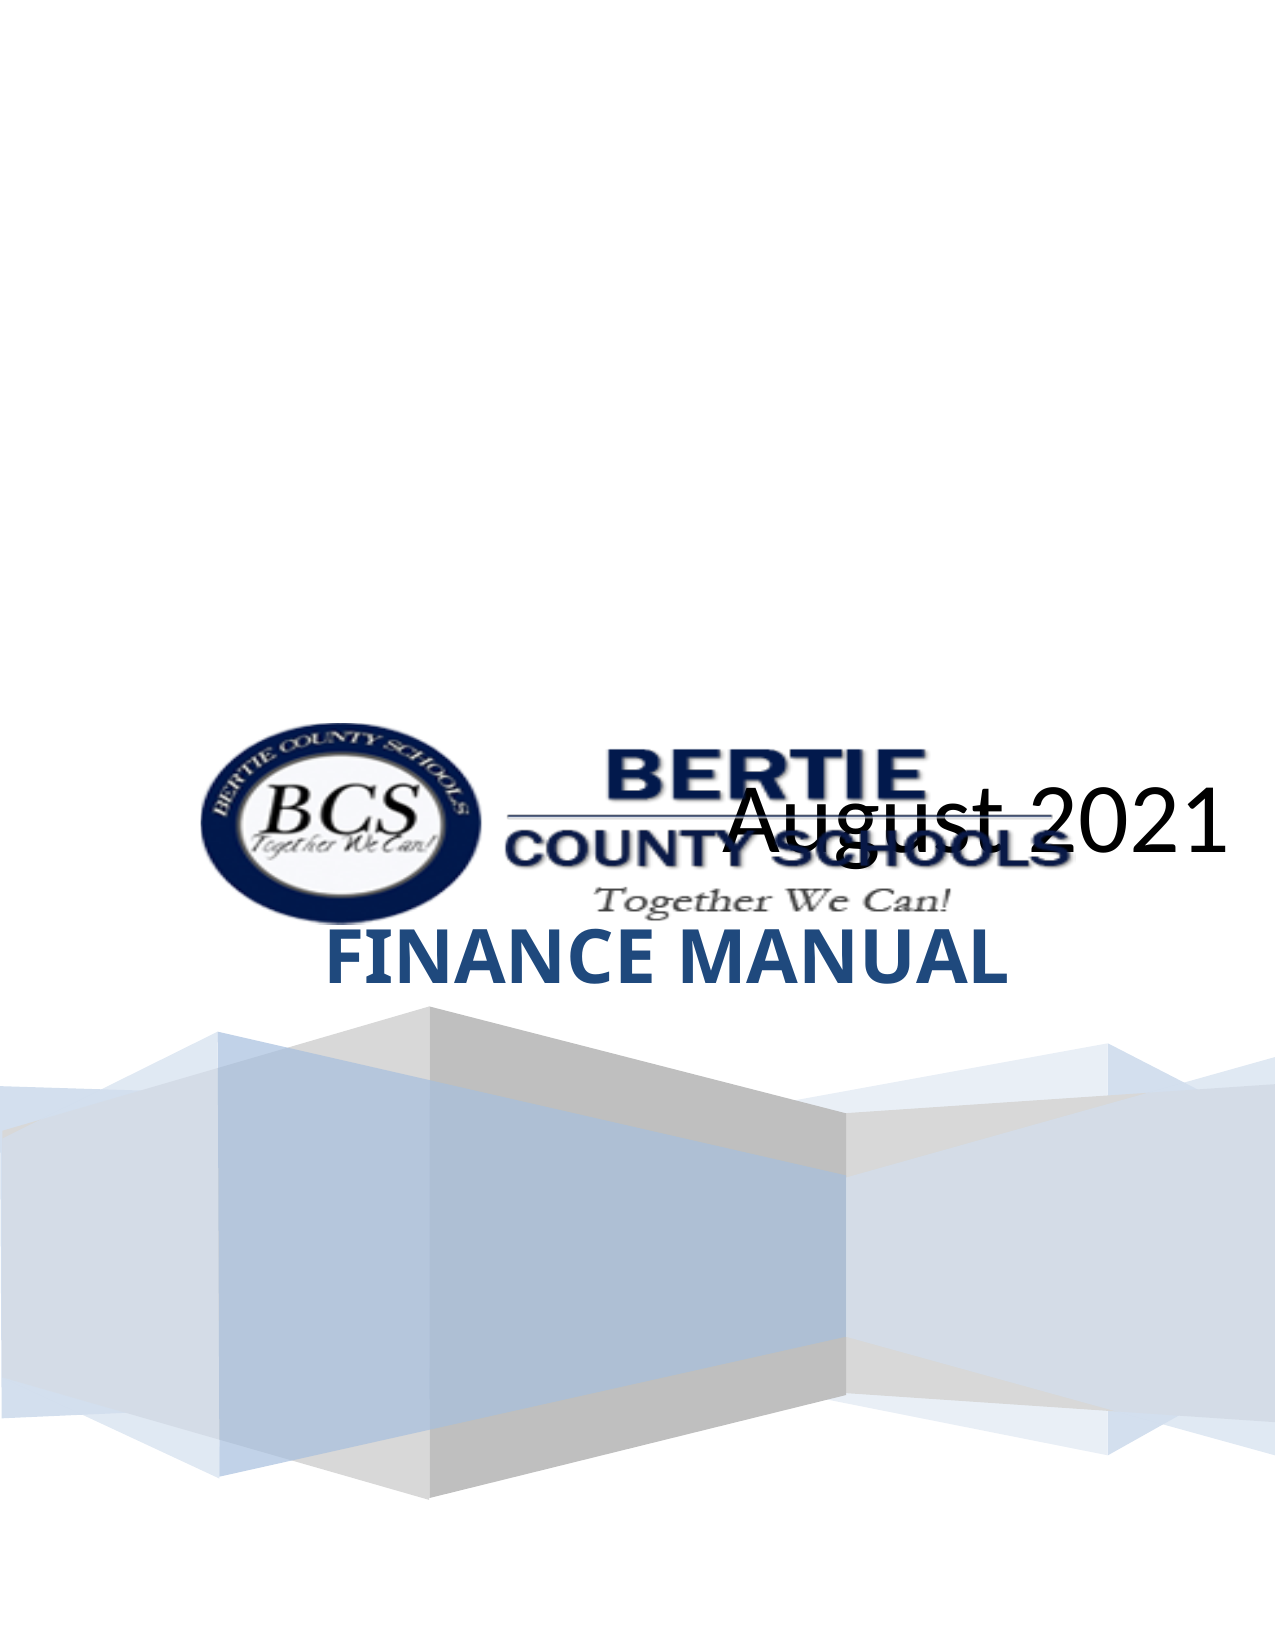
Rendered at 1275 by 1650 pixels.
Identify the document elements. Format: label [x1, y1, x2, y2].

picture [200, 723, 1076, 925]
